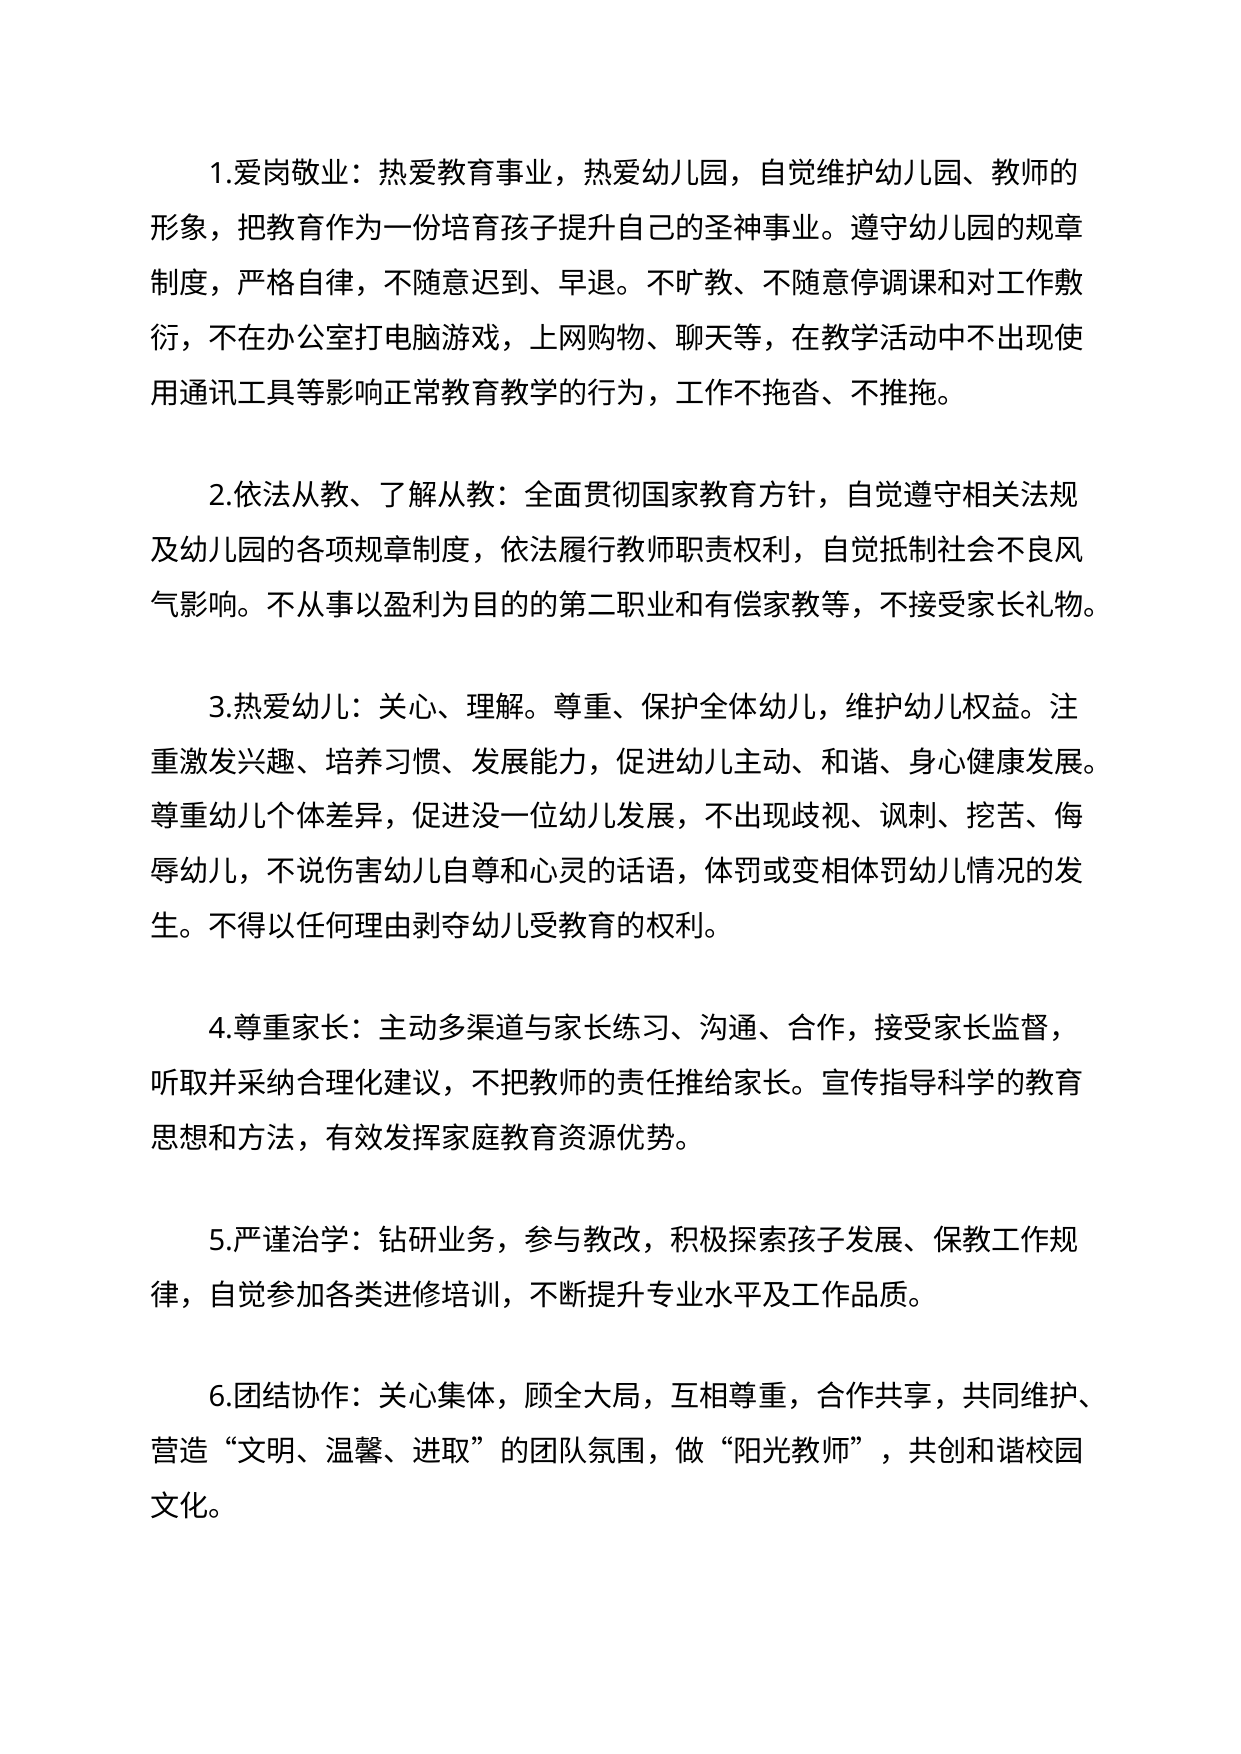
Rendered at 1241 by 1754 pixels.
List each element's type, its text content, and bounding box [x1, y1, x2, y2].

text 6.团结协作：关心集体，顾全大局，互相尊重，合作共享，共同维护、营造“文明、温馨、进取”的团队氛围，做“阳光教师”，共创和谐校园文化。 [150, 1373, 1090, 1525]
text 2.依法从教、了解从教：全面贯彻国家教育方针，自觉遵守相关法规及幼儿园的各项规章制度，依法履行教师职责权利，自觉抵制社会不良风气影响。不从事以盈利为目的的第二职业和有偿家教等，不接受家长礼物。 [150, 471, 1090, 624]
text 4.尊重家长：主动多渠道与家长练习、沟通、合作，接受家长监督，听取并采纳合理化建议，不把教师的责任推给家长。宣传指导科学的教育思想和方法，有效发挥家庭教育资源优势。 [150, 1004, 1090, 1157]
text 3.热爱幼儿：关心、理解。尊重、保护全体幼儿，维护幼儿权益。注重激发兴趣、培养习惯、发展能力，促进幼儿主动、和谐、身心健康发展。尊重幼儿个体差异，促进没一位幼儿发展，不出现歧视、讽刺、挖苦、侮辱幼儿，不说伤害幼儿自尊和心灵的话语，体罚或变相体罚幼儿情况的发生。不得以任何理由剥夺幼儿受教育的权利。 [150, 683, 1090, 945]
text 1.爱岗敬业：热爱教育事业，热爱幼儿园，自觉维护幼儿园、教师的形象，把教育作为一份培育孩子提升自己的圣神事业。遵守幼儿园的规章制度，严格自律，不随意迟到、早退。不旷教、不随意停调课和对工作敷衍，不在办公室打电脑游戏，上网购物、聊天等，在教学活动中不出现使用通讯工具等影响正常教育教学的行为，工作不拖沓、不推拖。 [150, 150, 1090, 412]
text 5.严谨治学：钻研业务，参与教改，积极探索孩子发展、保教工作规律，自觉参加各类进修培训，不断提升专业水平及工作品质。 [150, 1216, 1090, 1313]
